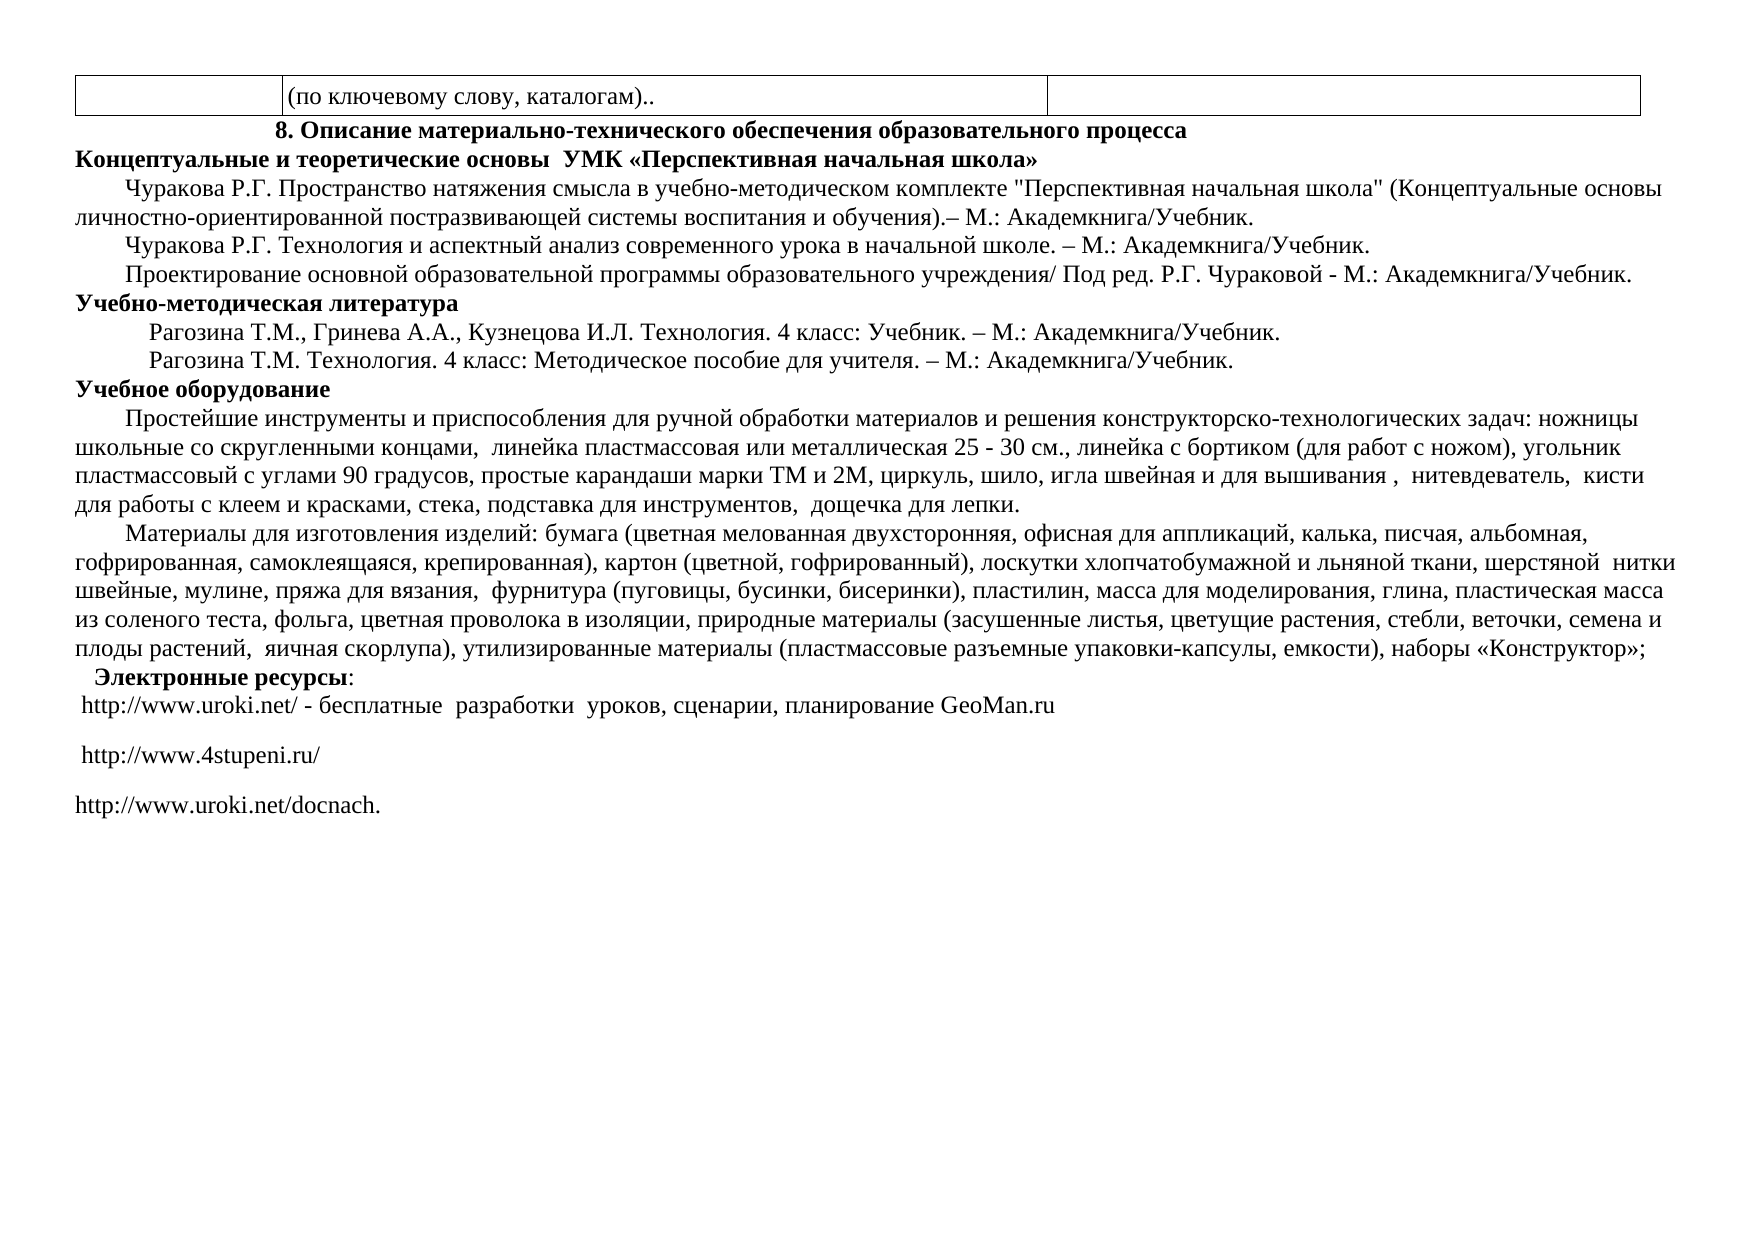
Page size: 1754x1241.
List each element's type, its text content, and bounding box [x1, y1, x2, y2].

text http://www.uroki.net/docnach. [75, 790, 1679, 818]
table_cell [283, 76, 1047, 115]
text Чуракова Р.Г. Пространство натяжения смысла в учебно-методическом комплекте "Перспективная начальная школа" (Концептуальные основы личностно-ориентированной постразвивающей системы воспитания и обучения).– М.: Академкнига/Учебник. [75, 173, 1679, 231]
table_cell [1048, 76, 1640, 115]
text Концептуальные и теоретические основы УМК «Перспективная начальная школа» [75, 144, 1679, 173]
text Учебно-методическая литература [75, 288, 1679, 317]
text Электронные ресурсы: http://www.uroki.net/ - бесплатные разработки уроков, сценарии, планирование GeoMan.ru [75, 662, 1679, 719]
text http://www.4stupeni.ru/ [75, 740, 1679, 769]
text Простейшие инструменты и приспособления для ручной обработки материалов и решения конструкторско-технологических задач: ножницы школьные со скругленными концами, линейка пластмассовая или металлическая 25 - 30 см., линейка с бортиком (для работ с ножом), угольник пластмассовый с углами 90 градусов, простые карандаши марки ТМ и 2М, циркуль, шило, игла швейная и для вышивания , нитевдеватель, кисти для работы с клеем и красками, стека, подставка для инструментов, дощечка для лепки. [75, 403, 1679, 518]
text Проектирование основной образовательной программы образовательного учреждения/ Под ред. Р.Г. Чураковой - М.: Академкнига/Учебник. [75, 259, 1679, 288]
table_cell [76, 76, 282, 115]
text Чуракова Р.Г. Технология и аспектный анализ современного урока в начальной школе. – М.: Академкнига/Учебник. [75, 231, 1679, 259]
text Материалы для изготовления изделий: бумага (цветная мелованная двухсторонняя, офисная для аппликаций, калька, писчая, альбомная, гофрированная, самоклеящаяся, крепированная), картон (цветной, гофрированный), лоскутки хлопчатобумажной и льняной ткани, шерстяной нитки швейные, мулине, пряжа для вязания, фурнитура (пуговицы, бусинки, бисеринки), пластилин, масса для моделирования, глина, пластическая масса из соленого теста, фольга, цветная проволока в изоляции, природные материалы (засушенные листья, цветущие растения, стебли, веточки, семена и плоды растений, яичная скорлупа), утилизированные материалы (пластмассовые разъемные упаковки-капсулы, емкости), наборы «Конструктор»; [75, 518, 1679, 662]
text 8. Описание материально-технического обеспечения образовательного процесса [75, 116, 1679, 144]
text Рагозина Т.М., Гринева А.А., Кузнецова И.Л. Технология. 4 класс: Учебник. – М.: Академкнига/Учебник. [75, 317, 1679, 346]
text Учебное оборудование [75, 374, 1679, 403]
text Рагозина Т.М. Технология. 4 класс: Методическое пособие для учителя. – М.: Академкнига/Учебник. [75, 346, 1679, 374]
